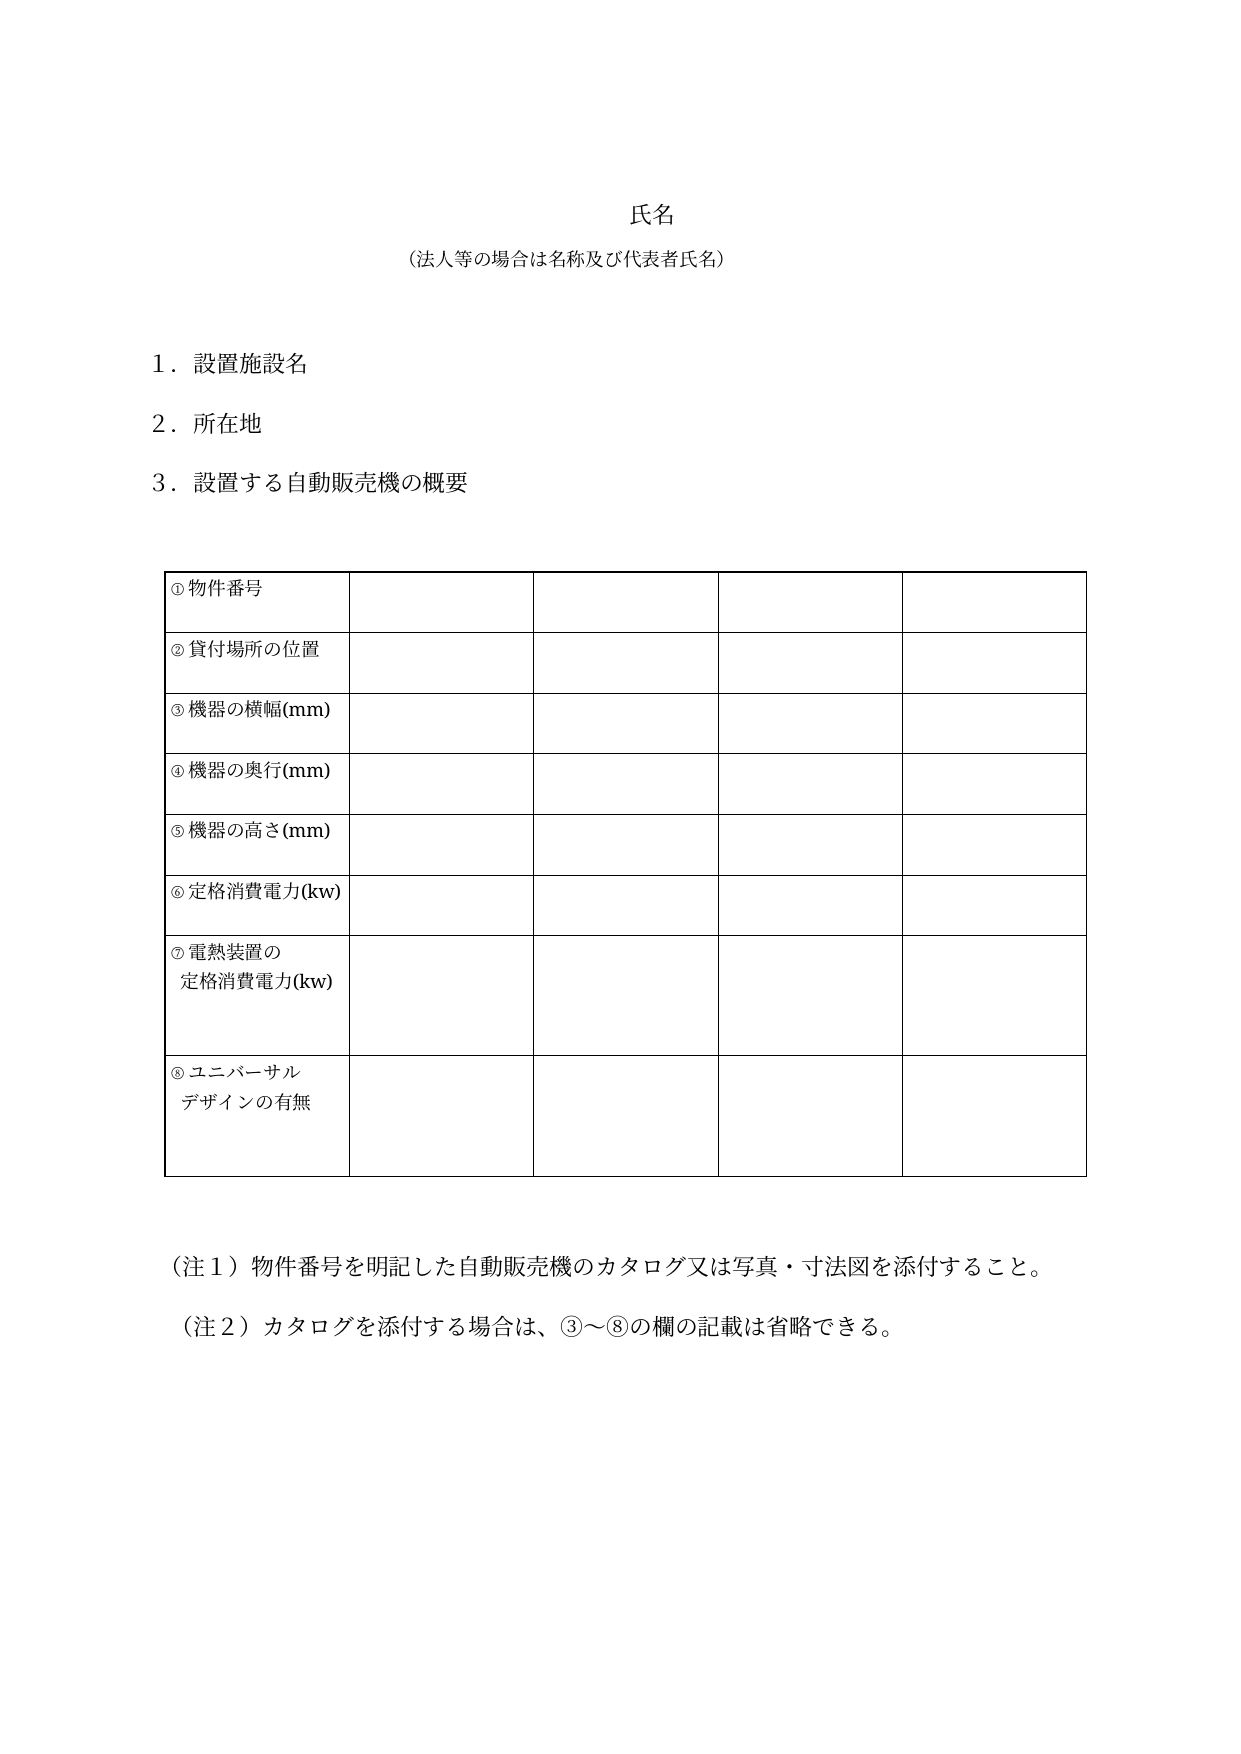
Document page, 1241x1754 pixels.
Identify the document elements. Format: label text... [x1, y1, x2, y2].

table_cell [719, 694, 902, 753]
table_cell [903, 876, 1086, 935]
table_cell [534, 754, 718, 814]
text ３．設置する自動販売機の概要 [148, 452, 1092, 512]
table_cell [719, 1056, 902, 1176]
table_cell [719, 633, 902, 693]
text （法人等の場合は名称及び代表者氏名） [148, 244, 1092, 273]
table_cell ④機器の奥行(mm) [166, 754, 349, 814]
table_cell [719, 754, 902, 814]
table_cell [534, 1056, 718, 1176]
table_cell ②貸付場所の位置 [166, 633, 349, 693]
table_header [719, 573, 902, 632]
table_cell [534, 876, 718, 935]
table_cell ⑤機器の高さ(mm) [166, 815, 349, 874]
text 氏名 [148, 184, 1092, 244]
table_cell ⑥定格消費電力(kw) [166, 876, 349, 935]
table_cell ③機器の横幅(mm) [166, 694, 349, 753]
table_cell ⑧ユニバーサル デザインの有無 [166, 1056, 349, 1176]
table_cell [534, 936, 718, 1055]
table_cell [903, 633, 1086, 693]
table_cell [534, 815, 718, 874]
table_cell [350, 754, 533, 814]
table_cell [534, 633, 718, 693]
table_cell [350, 876, 533, 935]
table_cell [903, 694, 1086, 753]
table_header [350, 573, 533, 632]
table_cell [903, 936, 1086, 1055]
text ２．所在地 [148, 393, 1092, 452]
table_cell [903, 1056, 1086, 1176]
table_cell [719, 876, 902, 935]
table_cell [350, 633, 533, 693]
text １．設置施設名 [148, 333, 1092, 393]
table_header ①物件番号 [166, 573, 349, 632]
table_cell ⑦電熱装置の 定格消費電力(kw) [166, 936, 349, 1055]
table_cell [534, 694, 718, 753]
table_cell [350, 694, 533, 753]
table_cell [350, 815, 533, 874]
text （注１）物件番号を明記した自動販売機のカタログ又は写真・寸法図を添付すること。 [148, 1236, 1092, 1296]
table_cell [903, 754, 1086, 814]
text （注２）カタログを添付する場合は、③～⑧の欄の記載は省略できる。 [148, 1296, 1092, 1355]
table_cell [350, 936, 533, 1055]
table_cell [350, 1056, 533, 1176]
table_header [534, 573, 718, 632]
table_cell [719, 815, 902, 874]
table_cell [719, 936, 902, 1055]
table_cell [903, 815, 1086, 874]
table_header [903, 573, 1086, 632]
